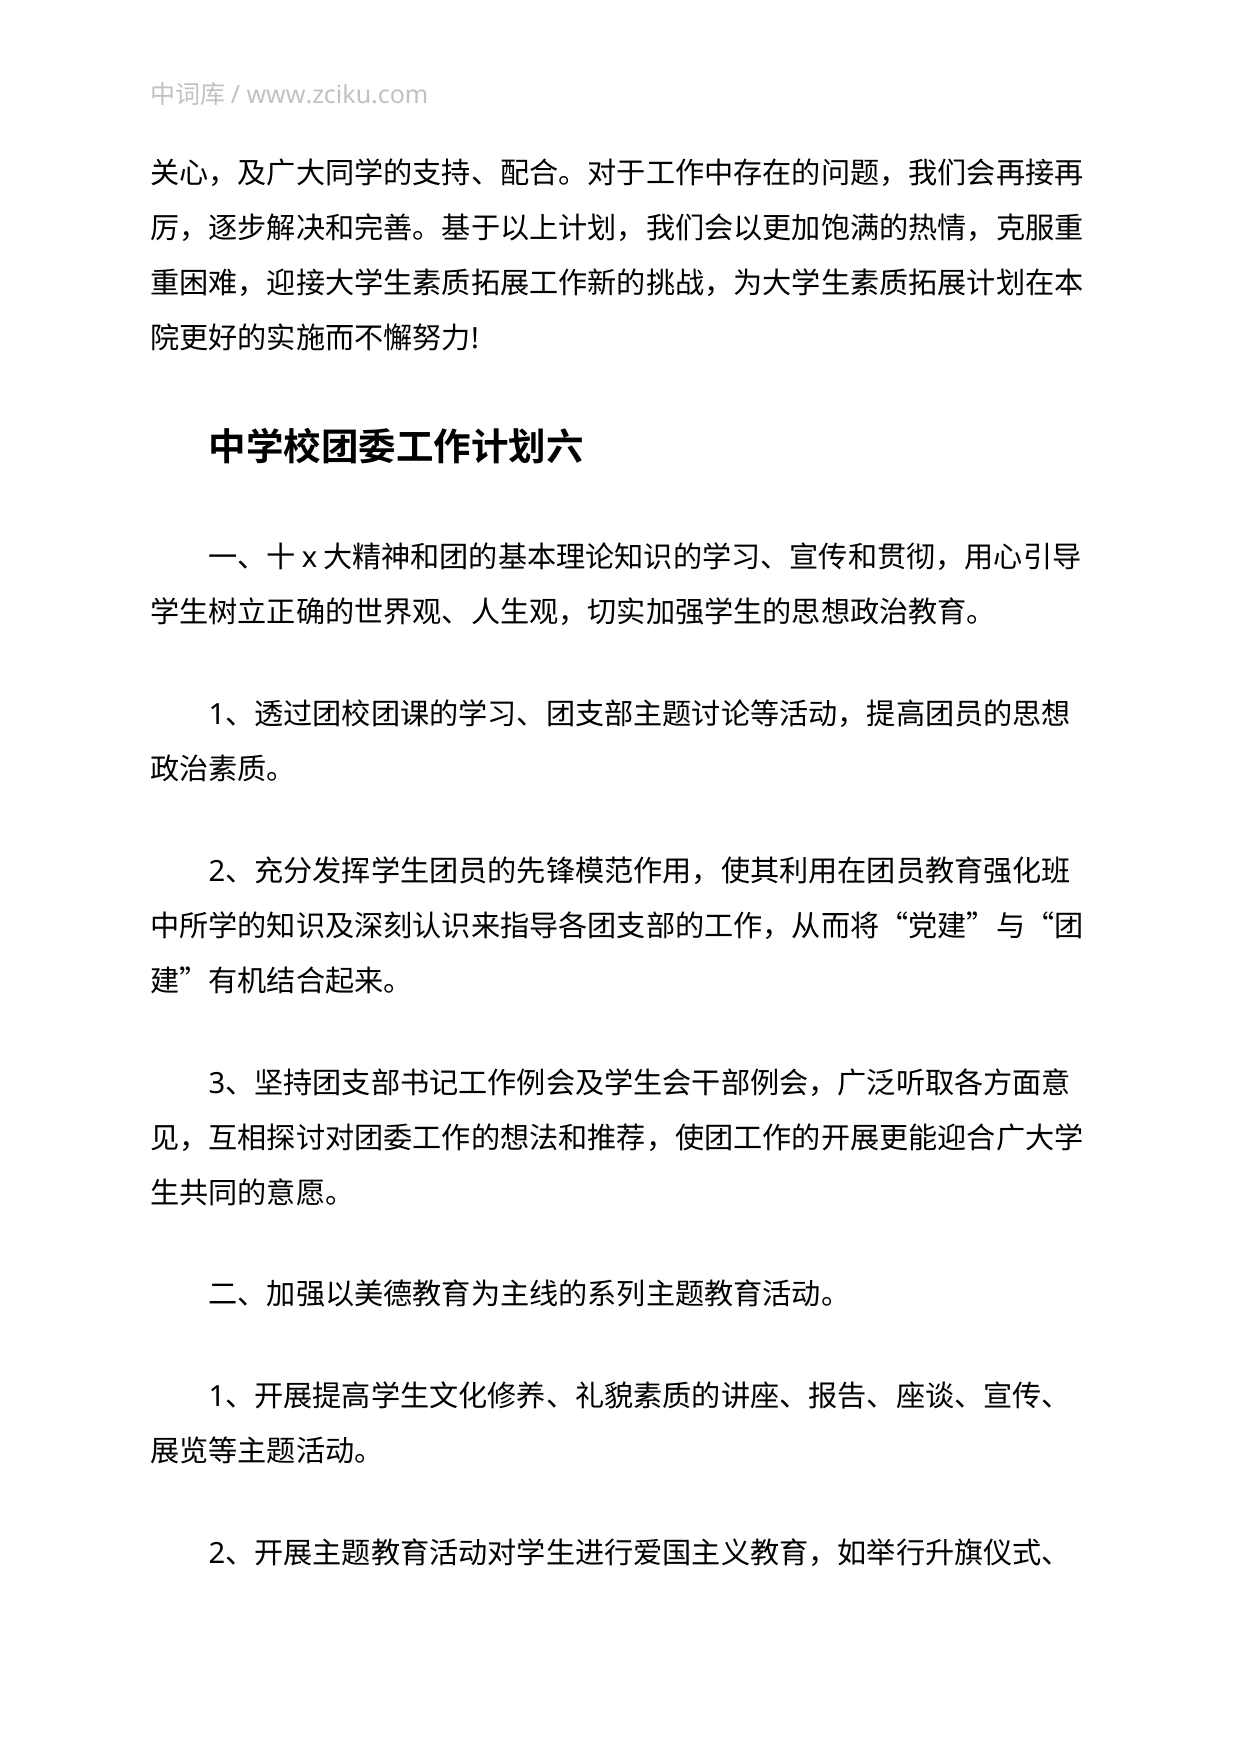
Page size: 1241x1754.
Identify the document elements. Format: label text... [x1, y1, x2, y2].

text 二、加强以美德教育为主线的系列主题教育活动。 [150, 1271, 1090, 1313]
text 3、坚持团支部书记工作例会及学生会干部例会，广泛听取各方面意见，互相探讨对团委工作的想法和推荐，使团工作的开展更能迎合广大学生共同的意愿。 [150, 1059, 1090, 1211]
text 1、开展提高学生文化修养、礼貌素质的讲座、报告、座谈、宣传、展览等主题活动。 [150, 1373, 1090, 1470]
text 中学校团委工作计划六 [150, 417, 1090, 471]
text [150, 1529, 1090, 1572]
text 2、充分发挥学生团员的先锋模范作用，使其利用在团员教育强化班中所学的知识及深刻认识来指导各团支部的工作，从而将“党建”与“团建”有机结合起来。 [150, 848, 1090, 1000]
text 1、透过团校团课的学习、团支部主题讨论等活动，提高团员的思想政治素质。 [150, 691, 1090, 788]
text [150, 150, 1090, 357]
text 一、十x大精神和团的基本理论知识的学习、宣传和贯彻，用心引导学生树立正确的世界观、人生观，切实加强学生的思想政治教育。 [150, 534, 1090, 631]
